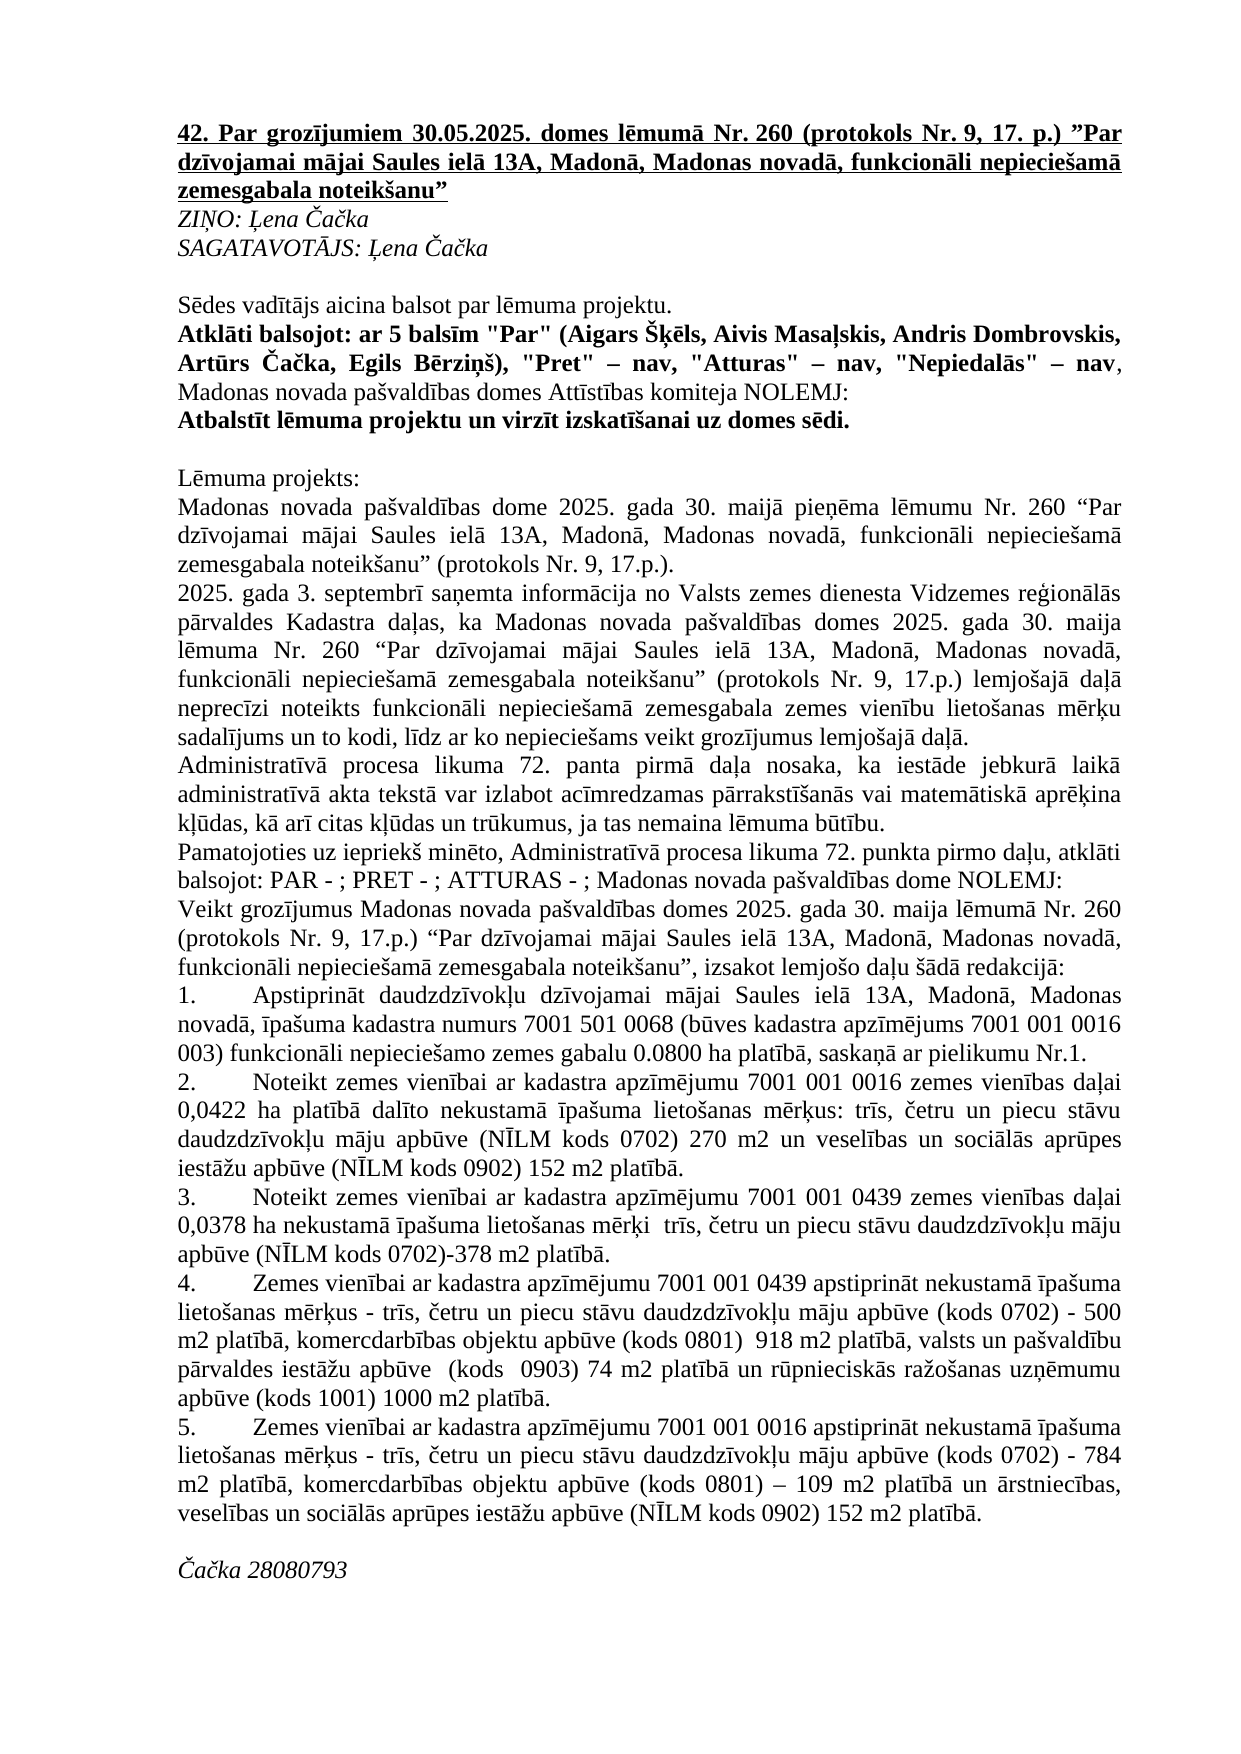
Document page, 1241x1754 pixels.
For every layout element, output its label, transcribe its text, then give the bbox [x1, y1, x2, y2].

text Pamatojoties uz iepriekš minēto, Administratīvā procesa likuma 72. punkta pirmo daļu, atklāti balsojot: PAR - ; PRET - ; ATTURAS - ; Madonas novada pašvaldības dome NOLEMJ: [177, 837, 1122, 894]
text 42. Par grozījumiem 30.05.2025. domes lēmumā Nr. 260 (protokols Nr. 9, 17. p.) ”Par dzīvojamai mājai Saules ielā 13A, Madonā, Madonas novadā, funkcionāli nepieciešamā zemesgabala noteikšanu” [177, 173, 1122, 204]
text Čačka 28080793 [177, 1556, 1122, 1584]
text 5. Zemes vienībai ar kadastra apzīmējumu 7001 001 0016 apstiprināt nekustamā īpašuma lietošanas mērķus - trīs, četru un piecu stāvu daudzdzīvokļu māju apbūve (kods 0702) - 784 m2 platībā, komercdarbības objektu apbūve (kods 0801) – 109 m2 platībā un ārstniecības, veselības un sociālās aprūpes iestāžu apbūve (NĪLM kods 0902) 152 m2 platībā. [177, 1412, 1122, 1527]
text 4. Zemes vienībai ar kadastra apzīmējumu 7001 001 0439 apstiprināt nekustamā īpašuma lietošanas mērķus - trīs, četru un piecu stāvu daudzdzīvokļu māju apbūve (kods 0702) - 500 m2 platībā, komercdarbības objektu apbūve (kods 0801) 918 m2 platībā, valsts un pašvaldību pārvaldes iestāžu apbūve (kods 0903) 74 m2 platībā un rūpnieciskās ražošanas uzņēmumu apbūve (kods 1001) 1000 m2 platībā. [177, 1268, 1122, 1412]
text Sēdes vadītājs aicina balsot par lēmuma projektu. [177, 291, 1122, 319]
text Madonas novada pašvaldības dome 2025. gada 30. maijā pieņēma lēmumu Nr. 260 “Par dzīvojamai mājai Saules ielā 13A, Madonā, Madonas novadā, funkcionāli nepieciešamā zemesgabala noteikšanu” (protokols Nr. 9, 17.p.). [177, 492, 1122, 578]
text 2. Noteikt zemes vienībai ar kadastra apzīmējumu 7001 001 0016 zemes vienības daļai 0,0422 ha platībā dalīto nekustamā īpašuma lietošanas mērķus: trīs, četru un piecu stāvu daudzdzīvokļu māju apbūve (NĪLM kods 0702) 270 m2 un veselības un sociālās aprūpes iestāžu apbūve (NĪLM kods 0902) 152 m2 platībā. [177, 1067, 1122, 1182]
text Administratīvā procesa likuma 72. panta pirmā daļa nosaka, ka iestāde jebkurā laikā administratīvā akta tekstā var izlabot acīmredzamas pārrakstīšanās vai matemātiskā aprēķina kļūdas, kā arī citas kļūdas un trūkumus, ja tas nemaina lēmuma būtību. [177, 751, 1122, 837]
text SAGATAVOTĀJS: Ļena Čačka [177, 233, 1122, 262]
text Atklāti balsojot: ar 5 balsīm "Par" (Aigars Šķēls, Aivis Masaļskis, Andris Dombrovskis, Artūrs Čačka, Egils Bērziņš), "Pret" – nav, "Atturas" – nav, "Nepiedalās" – nav, Madonas novada pašvaldības domes Attīstības komiteja NOLEMJ: [177, 319, 1122, 406]
text 42. Par grozījumiem 30.05.2025. domes lēmumā Nr. 260 (protokols Nr. 9, 17. p.) ”Par dzīvojamai mājai Saules ielā 13A, Madonā, Madonas novadā, funkcionāli nepieciešamā zemesgabala noteikšanu” [177, 118, 1122, 143]
text 2025. gada 3. septembrī saņemta informācija no Valsts zemes dienesta Vidzemes reģionālās pārvaldes Kadastra daļas, ka Madonas novada pašvaldības domes 2025. gada 30. maija lēmuma Nr. 260 “Par dzīvojamai mājai Saules ielā 13A, Madonā, Madonas novadā, funkcionāli nepieciešamā zemesgabala noteikšanu” (protokols Nr. 9, 17.p.) lemjošajā daļā neprecīzi noteikts funkcionāli nepieciešamā zemesgabala zemes vienību lietošanas mērķu sadalījums un to kodi, līdz ar ko nepieciešams veikt grozījumus lemjošajā daļā. [177, 578, 1122, 751]
text ZIŅO: Ļena Čačka [177, 204, 1122, 233]
text 3. Noteikt zemes vienībai ar kadastra apzīmējumu 7001 001 0439 zemes vienības daļai 0,0378 ha nekustamā īpašuma lietošanas mērķi trīs, četru un piecu stāvu daudzdzīvokļu māju apbūve (NĪLM kods 0702)-378 m2 platībā. [177, 1182, 1122, 1268]
text Lēmuma projekts: [177, 463, 1122, 492]
text Veikt grozījumus Madonas novada pašvaldības domes 2025. gada 30. maija lēmumā Nr. 260 (protokols Nr. 9, 17.p.) “Par dzīvojamai mājai Saules ielā 13A, Madonā, Madonas novadā, funkcionāli nepieciešamā zemesgabala noteikšanu”, izsakot lemjošo daļu šādā redakcijā: [177, 894, 1122, 981]
text 1. Apstiprināt daudzdzīvokļu dzīvojamai mājai Saules ielā 13A, Madonā, Madonas novadā, īpašuma kadastra numurs 7001 501 0068 (būves kadastra apzīmējums 7001 001 0016 003) funkcionāli nepieciešamo zemes gabalu 0.0800 ha platībā, saskaņā ar pielikumu Nr.1. [177, 981, 1122, 1067]
text Atbalstīt lēmuma projektu un virzīt izskatīšanai uz domes sēdi. [177, 406, 1122, 434]
text 42. Par grozījumiem 30.05.2025. domes lēmumā Nr. 260 (protokols Nr. 9, 17. p.) ”Par dzīvojamai mājai Saules ielā 13A, Madonā, Madonas novadā, funkcionāli nepieciešamā zemesgabala noteikšanu” [177, 144, 1122, 172]
